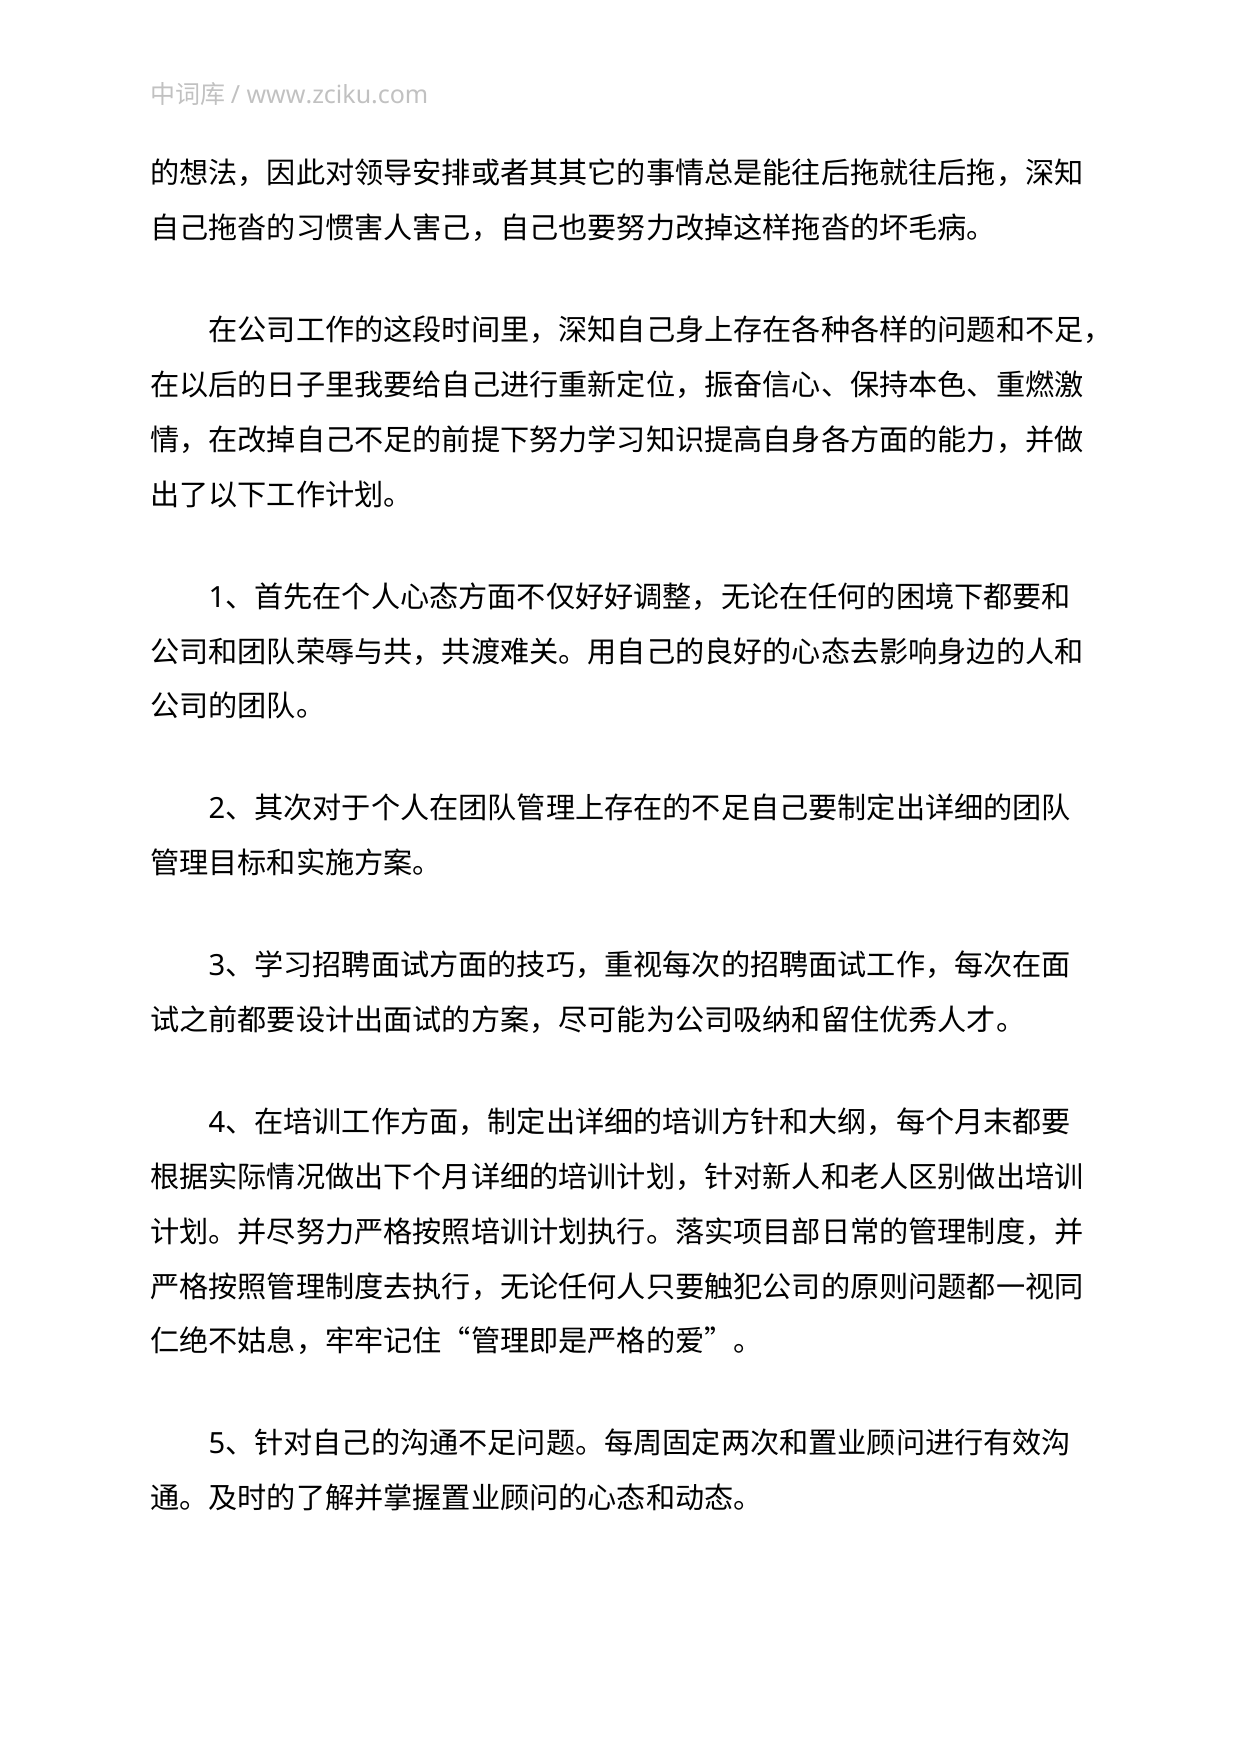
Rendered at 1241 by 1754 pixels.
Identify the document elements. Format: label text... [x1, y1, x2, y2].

text 在公司工作的这段时间里，深知自己身上存在各种各样的问题和不足，在以后的日子里我要给自己进行重新定位，振奋信心、保持本色、重燃激情，在改掉自己不足的前提下努力学习知识提高自身各方面的能力，并做出了以下工作计划。 [150, 307, 1090, 514]
text 1、首先在个人心态方面不仅好好调整，无论在任何的困境下都要和公司和团队荣辱与共，共渡难关。用自己的良好的心态去影响身边的人和公司的团队。 [150, 573, 1090, 725]
text 2、其次对于个人在团队管理上存在的不足自己要制定出详细的团队管理目标和实施方案。 [150, 785, 1090, 882]
text 5、针对自己的沟通不足问题。每周固定两次和置业顾问进行有效沟通。及时的了解并掌握置业顾问的心态和动态。 [150, 1420, 1090, 1517]
text 4、在培训工作方面，制定出详细的培训方针和大纲，每个月末都要根据实际情况做出下个月详细的培训计划，针对新人和老人区别做出培训计划。并尽努力严格按照培训计划执行。落实项目部日常的管理制度，并严格按照管理制度去执行，无论任何人只要触犯公司的原则问题都一视同仁绝不姑息，牢牢记住“管理即是严格的爱”。 [150, 1098, 1090, 1360]
text 3、学习招聘面试方面的技巧，重视每次的招聘面试工作，每次在面试之前都要设计出面试的方案，尽可能为公司吸纳和留住优秀人才。 [150, 942, 1090, 1039]
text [150, 150, 1090, 247]
